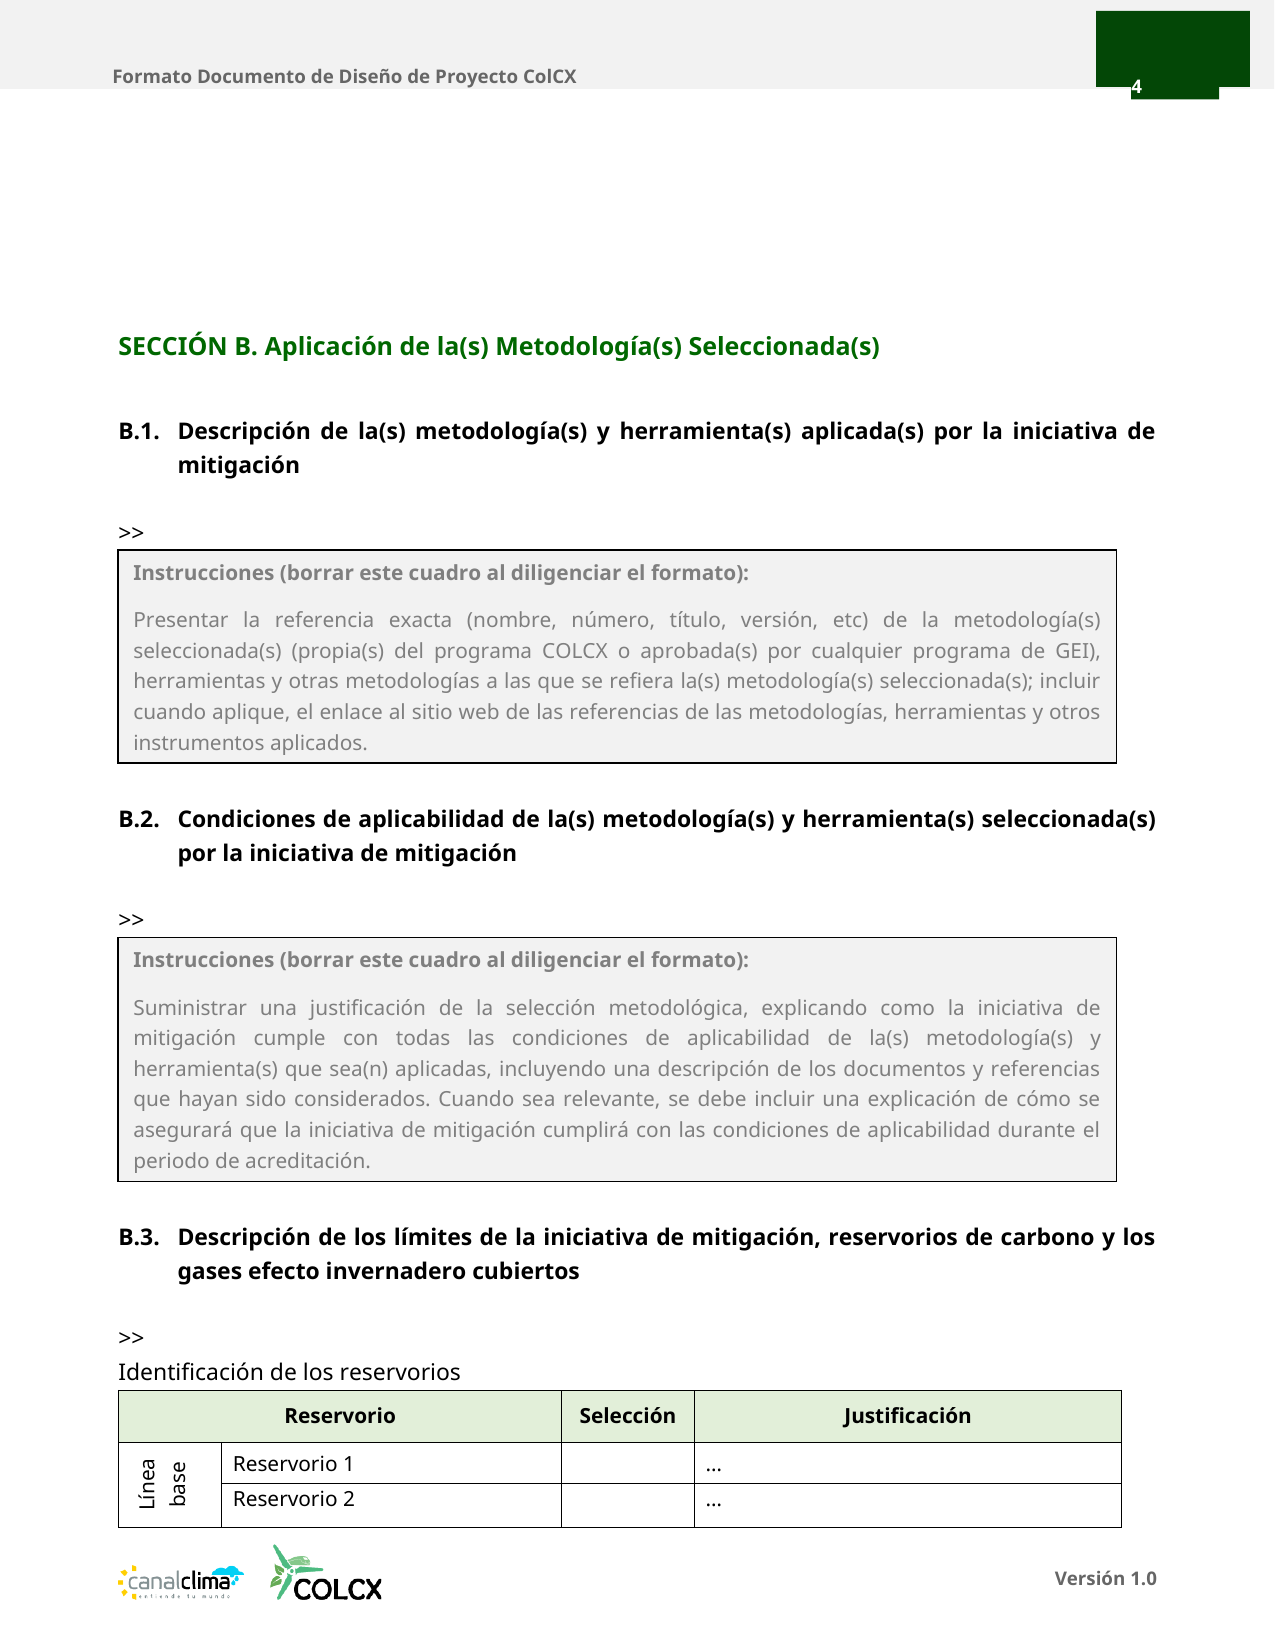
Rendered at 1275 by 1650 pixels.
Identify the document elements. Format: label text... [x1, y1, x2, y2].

table_header Selección [562, 1391, 694, 1442]
table_cell Reservorio 1 [222, 1443, 561, 1483]
table_cell Reservorio 2 [222, 1484, 561, 1527]
picture [118, 1544, 382, 1600]
text >> [118, 517, 1157, 548]
table_cell Línea base [119, 1443, 221, 1527]
subtitle B.1. Descripción de la(s) metodología(s) y herramienta(s) aplicada(s) por la iniciativa de mitigación [118, 415, 1157, 480]
table_header Reservorio [119, 1391, 561, 1442]
table_cell … [695, 1484, 1121, 1527]
text >> [118, 1322, 1157, 1353]
text >> [118, 904, 1157, 935]
table_header Justificación [695, 1391, 1121, 1442]
table_cell [562, 1443, 694, 1483]
subtitle B.3. Descripción de los límites de la iniciativa de mitigación, reservorios de carbono y los gases efecto invernadero cubiertos [118, 1221, 1157, 1286]
subtitle B.2. Condiciones de aplicabilidad de la(s) metodología(s) y herramienta(s) seleccionada(s) por la iniciativa de mitigación [118, 803, 1157, 868]
subtitle SECCIÓN B. Aplicación de la(s) Metodología(s) Seleccionada(s) [118, 328, 1157, 362]
table_cell [562, 1484, 694, 1527]
table_cell … [695, 1443, 1121, 1483]
text Identificación de los reservorios [118, 1356, 1157, 1387]
